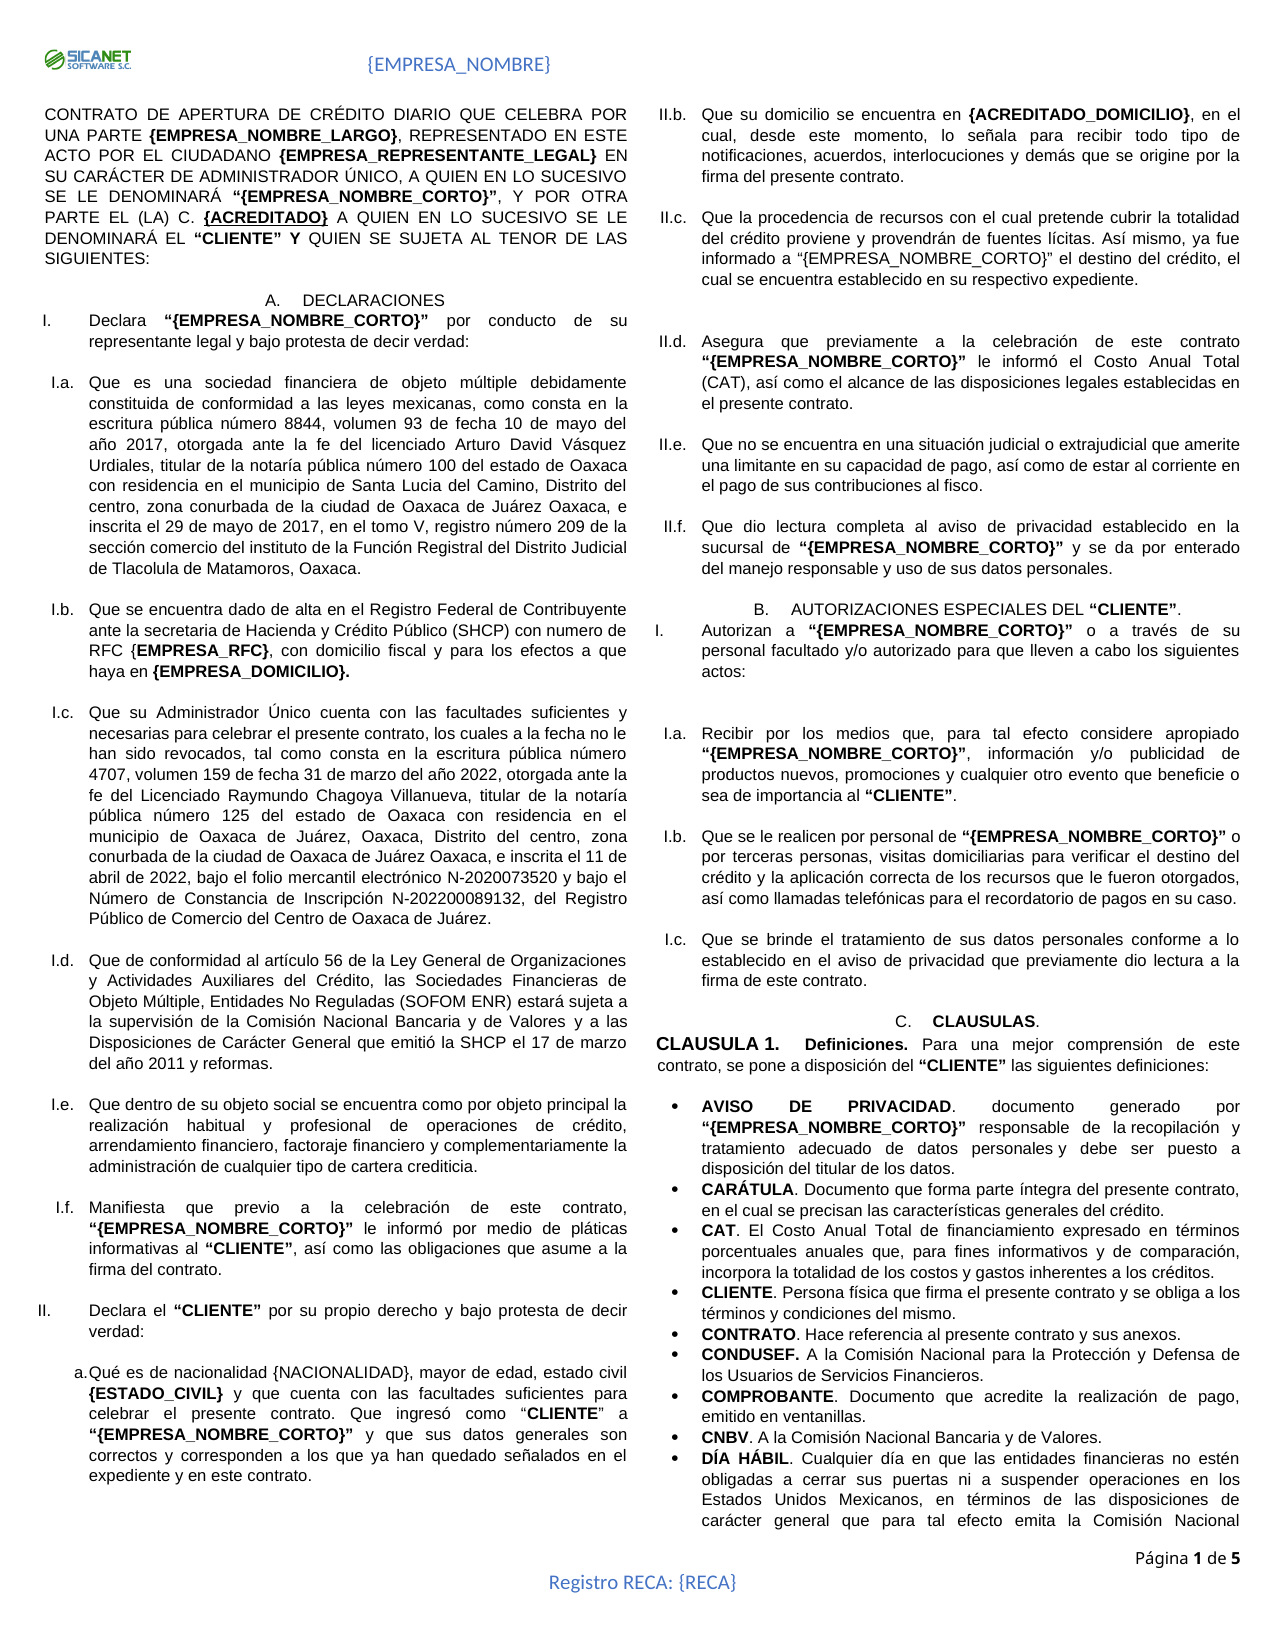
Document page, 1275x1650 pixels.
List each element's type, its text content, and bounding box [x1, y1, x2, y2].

list Que no se encuentra en una situación judicial o extrajudicial que amerite una limitante en su capacidad de pago, así como de estar al corriente en el pago de sus contribuciones al fisco. [687, 435, 1240, 495]
list Que se encuentra dado de alta en el Registro Federal de Contribuyente ante la secretaria de Hacienda y Crédito Público (SHCP) con numero de RFC {EMPRESA_RFC}, con domicilio fiscal y para los efectos a que haya en {EMPRESA_DOMICILIO}. [74, 600, 628, 681]
list Manifiesta que previo a la celebración de este contrato, “{EMPRESA_NOMBRE_CORTO}” le informó por medio de pláticas informativas al “CLIENTE”, así como las obligaciones que asume a la firma del contrato. [74, 1198, 628, 1279]
list CARÁTULA. Documento que forma parte íntegra del presente contrato, en el cual se precisan las características generales del crédito. [672, 1180, 1240, 1220]
list CONDUSEF. A la Comisión Nacional para la Protección y Defensa de los Usuarios de Servicios Financieros. [672, 1345, 1240, 1385]
list Qué es de nacionalidad {NACIONALIDAD}, mayor de edad, estado civil {ESTADO_CIVIL} y que cuenta con las facultades suficientes para celebrar el presente contrato. Que ingresó como “CLIENTE” a “{EMPRESA_NOMBRE_CORTO}” y que sus datos generales son correctos y corresponden a los que ya han quedado señalados en el expediente y en este contrato. [74, 1363, 628, 1485]
list Definiciones. Para una mejor comprensión de este contrato, se pone a disposición del “CLIENTE” las siguientes definiciones: [656, 1033, 1240, 1075]
list Que es una sociedad financiera de objeto múltiple debidamente constituida de conformidad a las leyes mexicanas, como consta en la escritura pública número 8844, volumen 93 de fecha 10 de mayo del año 2017, otorgada ante la fe del licenciado Arturo David Vásquez Urdiales, titular de la notaría pública número 100 del estado de Oaxaca con residencia en el municipio de Santa Lucia del Camino, Distrito del centro, zona conurbada de la ciudad de Oaxaca de Juárez Oaxaca, e inscrita el 29 de mayo de 2017, en el tomo V, registro número 209 de la sección comercio del instituto de la Función Registral del Distrito Judicial de Tlacolula de Matamoros, Oaxaca. [74, 373, 628, 578]
list CLAUSULAS. [694, 1012, 1240, 1031]
list DECLARACIONES [82, 290, 628, 309]
list Asegura que previamente a la celebración de este contrato “{EMPRESA_NOMBRE_CORTO}” le informó el Costo Anual Total (CAT), así como el alcance de las disposiciones legales establecidas en el presente contrato. [687, 332, 1240, 413]
list AVISO DE PRIVACIDAD. documento generado por “{EMPRESA_NOMBRE_CORTO}” responsable de la recopilación y tratamiento adecuado de datos personales y debe ser puesto a disposición del titular de los datos. [672, 1097, 1240, 1178]
list CONTRATO. Hace referencia al presente contrato y sus anexos. [672, 1324, 1240, 1344]
list Que de conformidad al artículo 56 de la Ley General de Organizaciones y Actividades Auxiliares del Crédito, las Sociedades Financieras de Objeto Múltiple, Entidades No Reguladas (SOFOM ENR) estará sujeta a la supervisión de la Comisión Nacional Bancaria y de Valores y a las Disposiciones de Carácter General que emitió la SHCP el 17 de marzo del año 2011 y reformas. [74, 950, 628, 1073]
list COMPROBANTE. Documento que acredite la realización de pago, emitido en ventanillas. [672, 1387, 1240, 1426]
list AUTORIZACIONES ESPECIALES DEL “CLIENTE”. [694, 600, 1240, 619]
list Que su domicilio se encuentra en {ACREDITADO_DOMICILIO}, en el cual, desde este momento, lo señala para recibir todo tipo de notificaciones, acuerdos, interlocuciones y demás que se origine por la firma del presente contrato. [687, 105, 1240, 186]
list Recibir por los medios que, para tal efecto considere apropiado “{EMPRESA_NOMBRE_CORTO}”, información y/o publicidad de productos nuevos, promociones y cualquier otro evento que beneficie o sea de importancia al “CLIENTE”. [687, 723, 1240, 804]
list CLIENTE. Persona física que firma el presente contrato y se obliga a los términos y condiciones del mismo. [672, 1283, 1240, 1323]
list Que se brinde el tratamiento de sus datos personales conforme a lo establecido en el aviso de privacidad que previamente dio lectura a la firma de este contrato. [687, 930, 1240, 990]
list Declara “{EMPRESA_NOMBRE_CORTO}” por conducto de su representante legal y bajo protesta de decir verdad: [51, 311, 628, 351]
list Autorizan a “{EMPRESA_NOMBRE_CORTO}” o a través de su personal facultado y/o autorizado para que lleven a cabo los siguientes actos: [664, 620, 1240, 681]
list CAT. El Costo Anual Total de financiamiento expresado en términos porcentuales anuales que, para fines informativos y de comparación, incorpora la totalidad de los costos y gastos inherentes a los créditos. [672, 1221, 1240, 1282]
subtitle CONTRATO DE APERTURA DE CRÉDITO DIARIO QUE CELEBRA POR UNA PARTE {EMPRESA_NOMBRE_LARGO}, REPRESENTADO EN ESTE ACTO POR EL CIUDADANO {EMPRESA_REPRESENTANTE_LEGAL} EN SU CARÁCTER DE ADMINISTRADOR ÚNICO, A QUIEN EN LO SUCESIVO SE LE DENOMINARÁ “{EMPRESA_NOMBRE_CORTO}”, Y POR OTRA PARTE EL (LA) C. {ACREDITADO} A QUIEN EN LO SUCESIVO SE LE DENOMINARÁ EL “CLIENTE” Y QUIEN SE SUJETA AL TENOR DE LAS SIGUIENTES: [44, 105, 628, 268]
list CNBV. A la Comisión Nacional Bancaria y de Valores. [672, 1428, 1240, 1447]
list Que se le realicen por personal de “{EMPRESA_NOMBRE_CORTO}” o por terceras personas, visitas domiciliarias para verificar el destino del crédito y la aplicación correcta de los recursos que le fueron otorgados, así como llamadas telefónicas para el recordatorio de pagos en su caso. [687, 827, 1240, 908]
list Que dio lectura completa al aviso de privacidad establecido en la sucursal de “{EMPRESA_NOMBRE_CORTO}” y se da por enterado del manejo responsable y uso de sus datos personales. [687, 517, 1240, 578]
list Declara el “CLIENTE” por su propio derecho y bajo protesta de decir verdad: [51, 1301, 628, 1341]
list Que dentro de su objeto social se encuentra como por objeto principal la realización habitual y profesional de operaciones de crédito, arrendamiento financiero, factoraje financiero y complementariamente la administración de cualquier tipo de cartera crediticia. [74, 1095, 628, 1176]
picture [44, 47, 132, 72]
list Que la procedencia de recursos con el cual pretende cubrir la totalidad del crédito proviene y provendrán de fuentes lícitas. Así mismo, ya fue informado a “{EMPRESA_NOMBRE_CORTO}” el destino del crédito, el cual se encuentra establecido en su respectivo expediente. [687, 208, 1240, 289]
list Que su Administrador Único cuenta con las facultades suficientes y necesarias para celebrar el presente contrato, los cuales a la fecha no le han sido revocados, tal como consta en la escritura pública número 4707, volumen 159 de fecha 31 de marzo del año 2022, otorgada ante la fe del Licenciado Raymundo Chagoya Villanueva, titular de la notaría pública número 125 del estado de Oaxaca con residencia en el municipio de Oaxaca de Juárez, Oaxaca, Distrito del centro, zona conurbada de la ciudad de Oaxaca de Juárez Oaxaca, e inscrita el 11 de abril de 2022, bajo el folio mercantil electrónico N-2020073520 y bajo el Número de Constancia de Inscripción N-202200089132, del Registro Público de Comercio del Centro de Oaxaca de Juárez. [74, 703, 628, 928]
